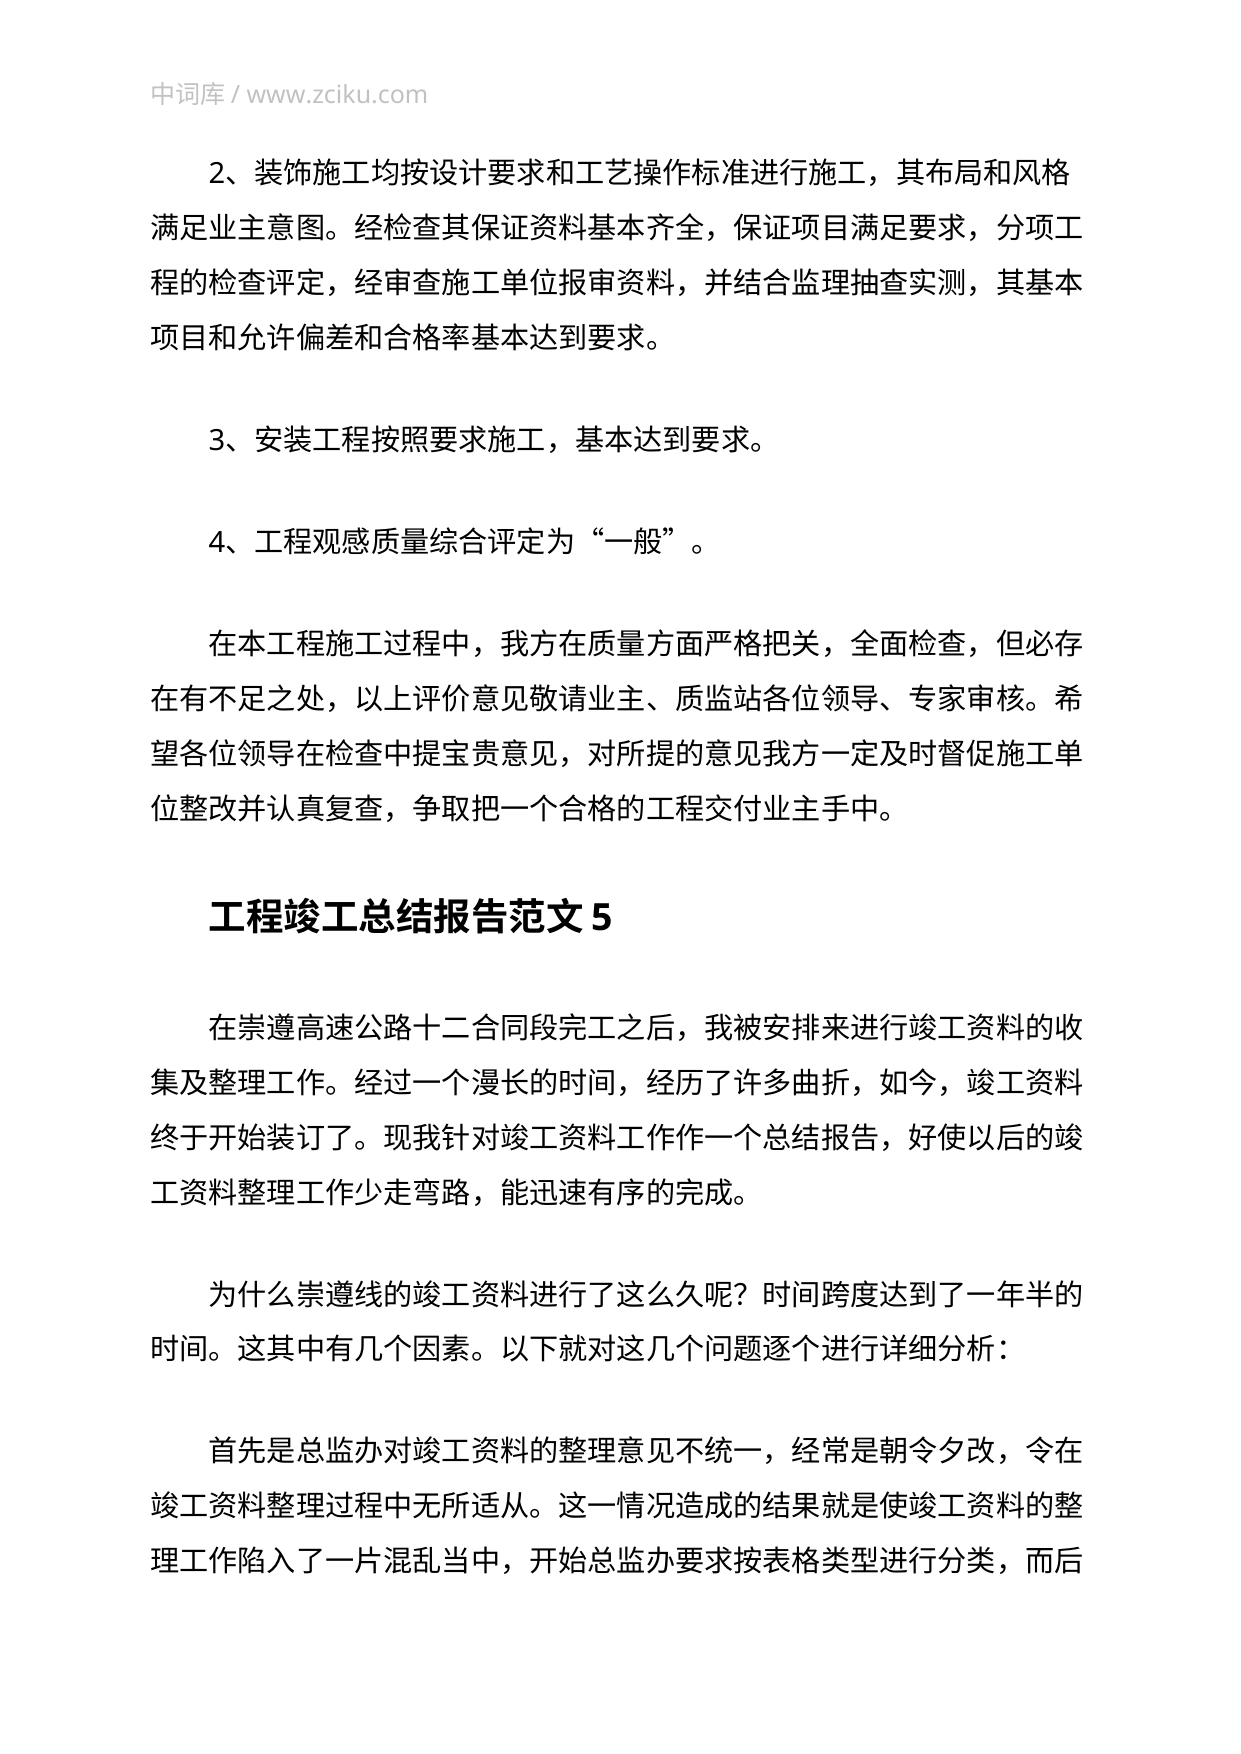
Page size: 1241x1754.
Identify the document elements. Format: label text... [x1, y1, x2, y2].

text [150, 1428, 1090, 1580]
text 4、工程观感质量综合评定为“一般”。 [150, 518, 1090, 561]
text 2、装饰施工均按设计要求和工艺操作标准进行施工，其布局和风格满足业主意图。经检查其保证资料基本齐全，保证项目满足要求，分项工程的检查评定，经审查施工单位报审资料，并结合监理抽查实测，其基本项目和允许偏差和合格率基本达到要求。 [150, 150, 1090, 357]
text 在本工程施工过程中，我方在质量方面严格把关，全面检查，但必存在有不足之处，以上评价意见敬请业主、质监站各位领导、专家审核。希望各位领导在检查中提宝贵意见，对所提的意见我方一定及时督促施工单位整改并认真复查，争取把一个合格的工程交付业主手中。 [150, 621, 1090, 827]
text 在崇遵高速公路十二合同段完工之后，我被安排来进行竣工资料的收集及整理工作。经过一个漫长的时间，经历了许多曲折，如今，竣工资料终于开始装订了。现我针对竣工资料工作作一个总结报告，好使以后的竣工资料整理工作少走弯路，能迅速有序的完成。 [150, 1004, 1090, 1212]
text 3、安装工程按照要求施工，基本达到要求。 [150, 417, 1090, 459]
text 工程竣工总结报告范文5 [150, 887, 1090, 941]
text 为什么崇遵线的竣工资料进行了这么久呢？时间跨度达到了一年半的时间。这其中有几个因素。以下就对这几个问题逐个进行详细分析： [150, 1271, 1090, 1368]
